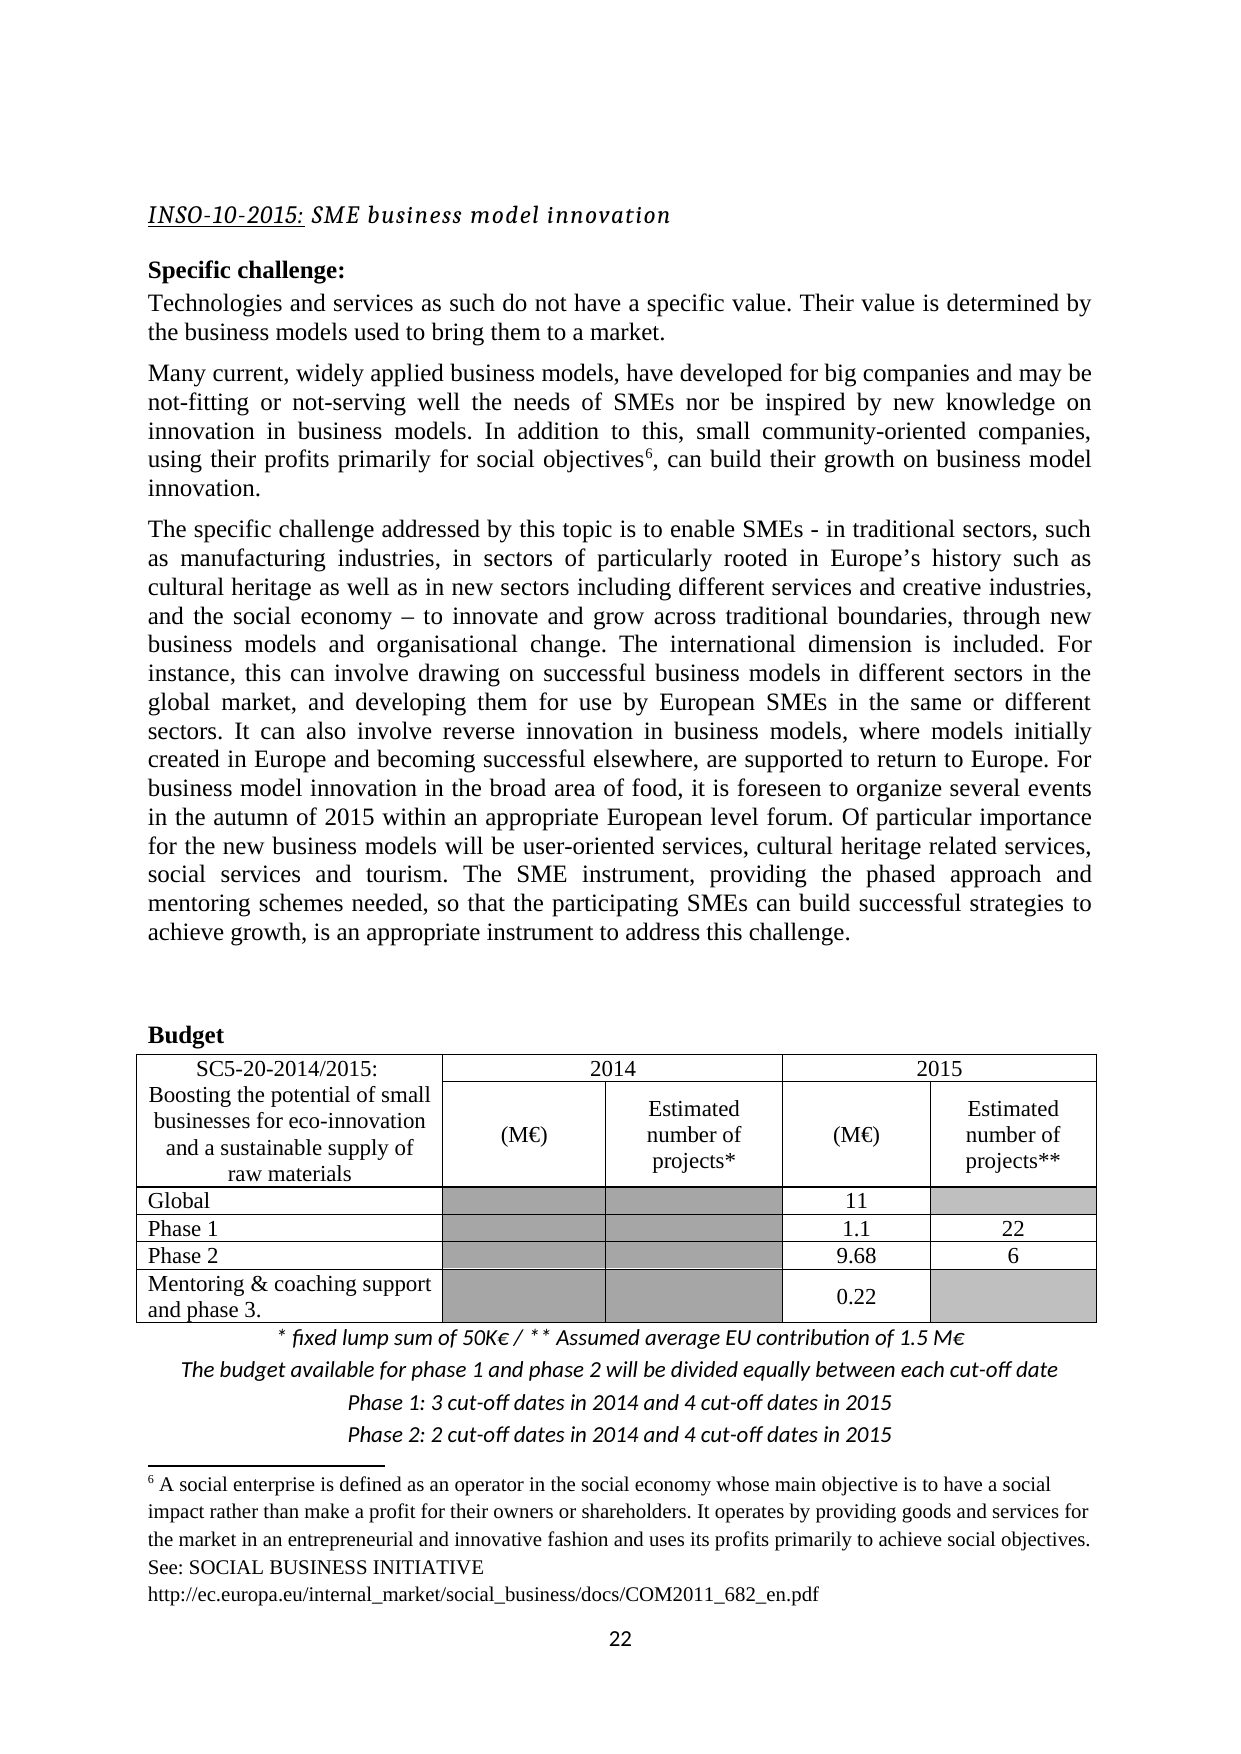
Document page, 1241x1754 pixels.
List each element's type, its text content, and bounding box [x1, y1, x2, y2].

table_cell [606, 1215, 782, 1241]
table_cell Estimated number of projects** [931, 1082, 1096, 1186]
table_cell [443, 1215, 605, 1241]
text Many current, widely applied business models, have developed for big companies and may be not-fitting or not-serving well the needs of SMEs nor be inspired by new knowledge on innovation in business models. In addition to this, small community-oriented companies, using their profits primarily for social objectives, can build their growth on business model innovation. [148, 358, 1093, 502]
table_cell 22 [931, 1215, 1096, 1241]
text * fixed lump sum of 50K€ / ** Assumed average EU contribution of 1.5 M€ [148, 1323, 1093, 1351]
subtitle Specific challenge: [148, 255, 1093, 284]
table_cell [443, 1188, 605, 1214]
text Phase 1: 3 cut-off dates in 2014 and 4 cut-off dates in 2015 [148, 1388, 1093, 1416]
table_cell (M€) [443, 1082, 605, 1186]
table_cell Phase 1 [137, 1215, 442, 1241]
table_cell [443, 1242, 605, 1268]
table_cell 11 [783, 1188, 930, 1214]
table_cell 9.68 [783, 1242, 930, 1268]
table_cell 0.22 [783, 1270, 930, 1322]
table_cell [443, 1270, 605, 1322]
subtitle INSO-10-2015: SME business model innovation [148, 201, 1093, 230]
text The specific challenge addressed by this topic is to enable SMEs - in traditional sectors, such as manufacturing industries, in sectors of particularly rooted in Europe’s history such as cultural heritage as well as in new sectors including different services and creative industries, and the social economy – to innovate and grow across traditional boundaries, through new business models and organisational change. The international dimension is included. For instance, this can involve drawing on successful business models in different sectors in the global market, and developing them for use by European SMEs in the same or different sectors. It can also involve reverse innovation in business models, where models initially created in Europe and becoming successful elsewhere, are supported to return to Europe. For business model innovation in the broad area of food, it is foreseen to organize several events in the autumn of 2015 within an appropriate European level forum. Of particular importance for the new business models will be user-oriented services, cultural heritage related services, social services and tourism. The SME instrument, providing the phased approach and mentoring schemes needed, so that the participating SMEs can build successful strategies to achieve growth, is an appropriate instrument to address this challenge. [148, 514, 1093, 946]
table_header 2014 [443, 1055, 782, 1081]
text The budget available for phase 1 and phase 2 will be divided equally between each cut-off date [148, 1356, 1093, 1383]
table_cell 6 [931, 1242, 1096, 1268]
table_header 2015 [783, 1055, 1096, 1081]
table_cell Estimated number of projects* [606, 1082, 782, 1186]
table_header SC5-20-2014/2015: Boosting the potential of small businesses for eco-innovation and a sustainable supply of raw materials [137, 1055, 442, 1186]
table_cell [606, 1188, 782, 1214]
table_cell [931, 1188, 1096, 1214]
table_cell Phase 2 [137, 1242, 442, 1268]
text Technologies and services as such do not have a specific value. Their value is determined by the business models used to bring them to a market. [148, 288, 1093, 346]
table_cell [606, 1270, 782, 1322]
table_cell 1.1 [783, 1215, 930, 1241]
text Phase 2: 2 cut-off dates in 2014 and 4 cut-off dates in 2015 [148, 1420, 1093, 1448]
table_cell (M€) [783, 1082, 930, 1186]
table_cell Mentoring & coaching support and phase 3. [137, 1270, 442, 1322]
table_cell Global [137, 1188, 442, 1214]
subtitle Budget [148, 1021, 1093, 1049]
table_cell [606, 1242, 782, 1268]
table_cell [931, 1270, 1096, 1322]
